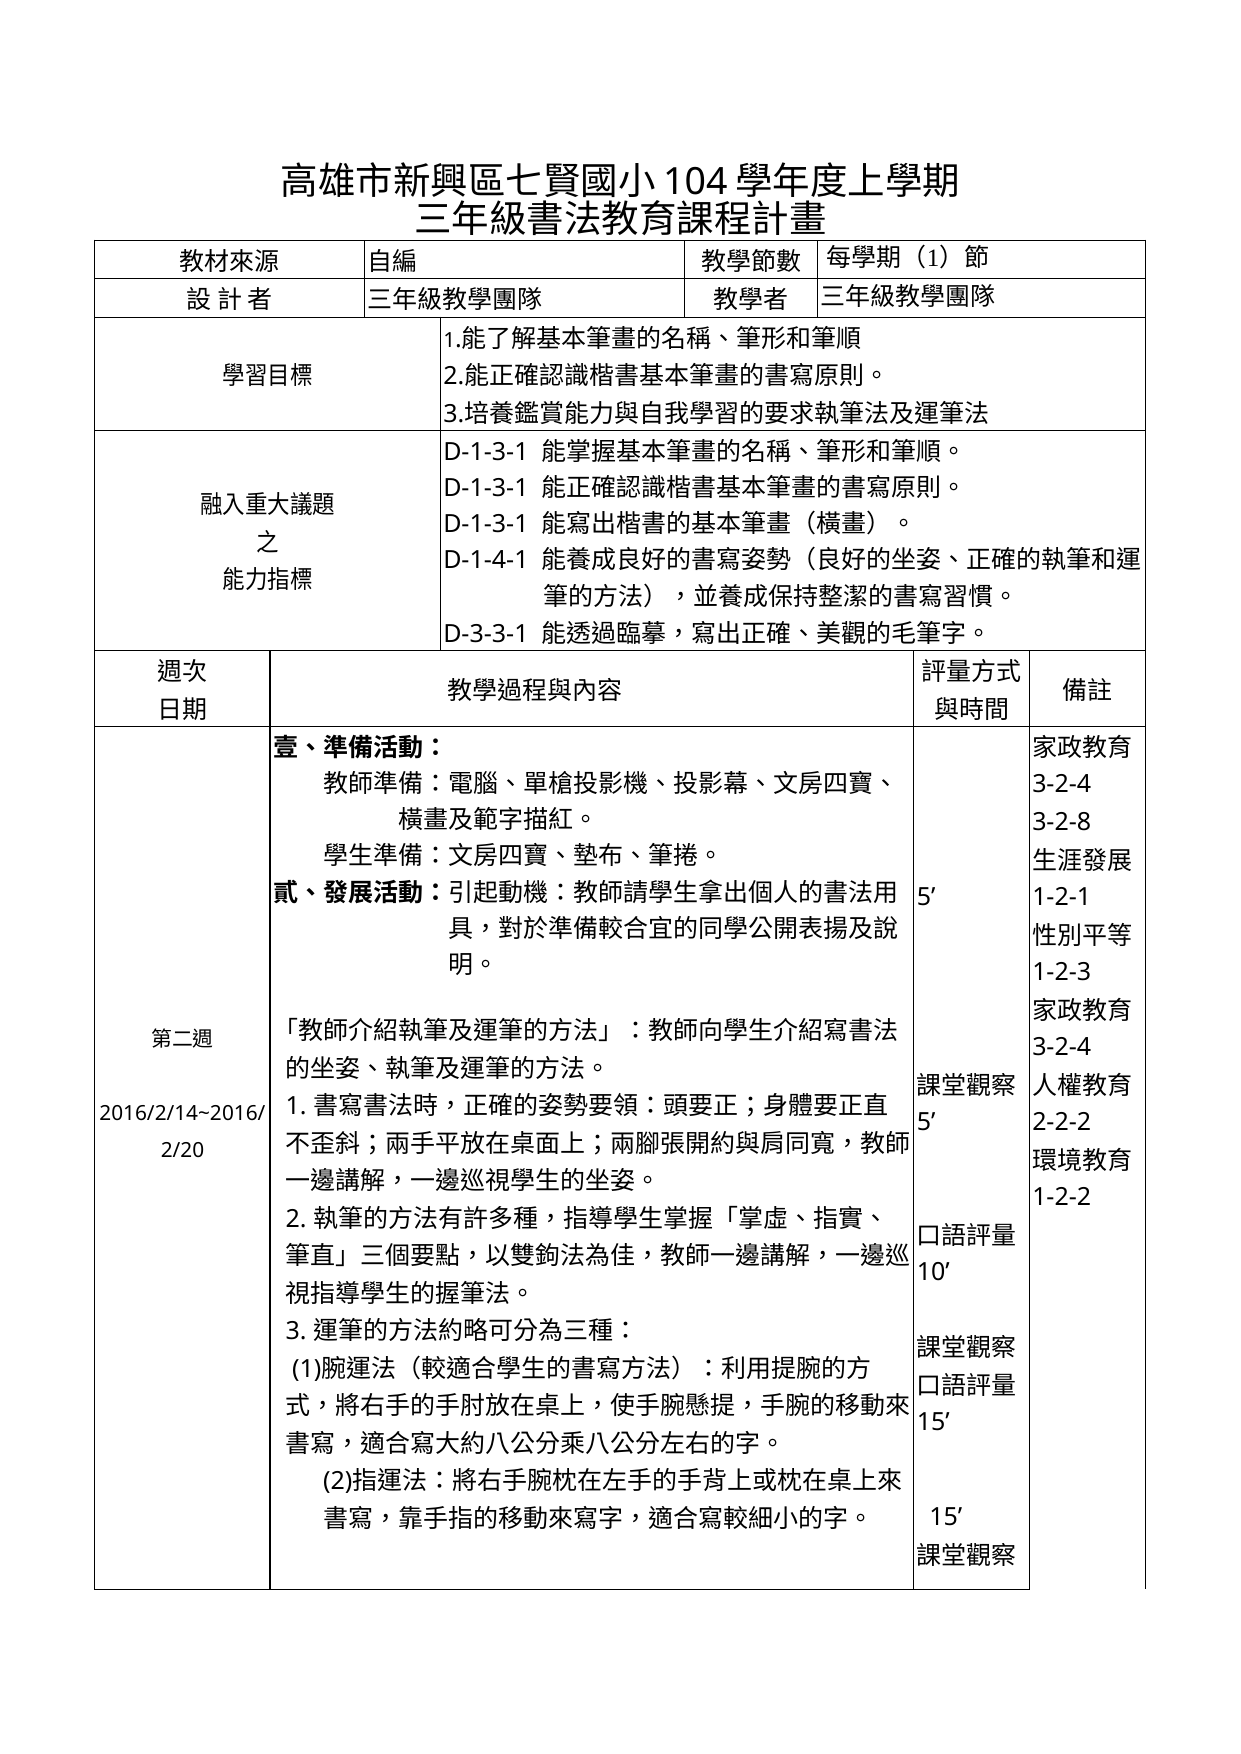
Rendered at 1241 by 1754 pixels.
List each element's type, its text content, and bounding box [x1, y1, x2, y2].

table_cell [271, 1460, 913, 1588]
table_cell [914, 1460, 1029, 1588]
table_cell 備註 [1030, 651, 1145, 726]
table_cell 教學者 [685, 279, 817, 317]
table_header 教學節數 [685, 241, 817, 278]
table_cell 1.能了解基本筆畫的名稱、筆形和筆順 2.能正確認識楷書基本筆畫的書寫原則。 3.培養鑑賞能力與自我學習的要求執筆法及運筆法 [441, 318, 1145, 430]
table_cell 評量方式與時間 [914, 651, 1029, 726]
table_cell 家政教育 生涯發展 1-2-1 性別平等 家政教育 人權教育 環境教育 [1030, 727, 1145, 1588]
table_cell 5’ 課堂觀察 5’ 口語評量 10’ 課堂觀察 口語評量 15’ [914, 727, 1029, 1460]
table_cell 學習目標 [95, 318, 440, 430]
table_cell 週次 日期 [95, 651, 269, 726]
table_cell D- 能掌握基本筆畫的名稱、筆形和筆順。 D- 能正確認識楷書基本筆畫的書寫原則。 D- 能寫出楷書的基本筆畫（橫畫）。 D- 能養成良好的書寫姿勢（良好的坐姿、正確的執筆和運筆的方法），並養成保持整潔的書寫習慣。 D- 能透過臨摹，寫出正確、美觀的毛筆字。 [441, 431, 1145, 650]
table_cell 教學過程與內容 [271, 651, 800, 726]
text 高雄市新興區七賢國小104學年度上學期 [187, 164, 1053, 202]
table_cell 三年級教學團隊 [818, 279, 1145, 317]
table_header 自編 [365, 241, 684, 278]
table_cell 三年級教學團隊 [365, 279, 684, 317]
text 三年級書法教育課程計畫 [187, 202, 1053, 239]
table_header 教材來源 [95, 241, 364, 278]
table_cell 第二週 2016/2/14~2016/2/20 [95, 727, 269, 1460]
table_cell 壹、準備活動： 教師準備：電腦、單槍投影機、投影幕、文房四寶、橫畫及範字描紅。 學生準備：文房四寶、墊布、筆捲。 貳、發展活動：引起動機：教師請學生拿出個人的書法用具，對於準備較合宜的同學公開表揚及說明。 「教師介紹執筆及運筆的方法」：教師向學生介紹寫書法的坐姿、執筆及運筆的方法。 1. 書寫書法時，正確的姿勢要領：頭要正；身體要正直不歪斜；兩手平放在桌面上；兩腳張開約與肩同寬，教師一邊講解，一邊巡視學生的坐姿。 2. 執筆的方法有許多種，指導學生掌握「掌虛、指實、筆直」三個要點，以雙鉤法為佳，教師一邊講解，一邊巡視指導學生的握筆法。 3. 運筆的方法約略可分為三種： (1)腕運法（較適合學生的書寫方法）：利用提腕的方式，將右手的手肘放在桌上，使手腕懸提，手腕的移動來書寫，適合寫大約乘左右的字。 [271, 727, 913, 1460]
table_cell 融入重大議題 之 能力指標 [95, 431, 440, 650]
table_cell [800, 651, 913, 726]
table_cell 設 計 者 [95, 279, 364, 317]
table_cell [95, 1460, 269, 1588]
table_header 每學期（1）節 [818, 241, 1145, 278]
